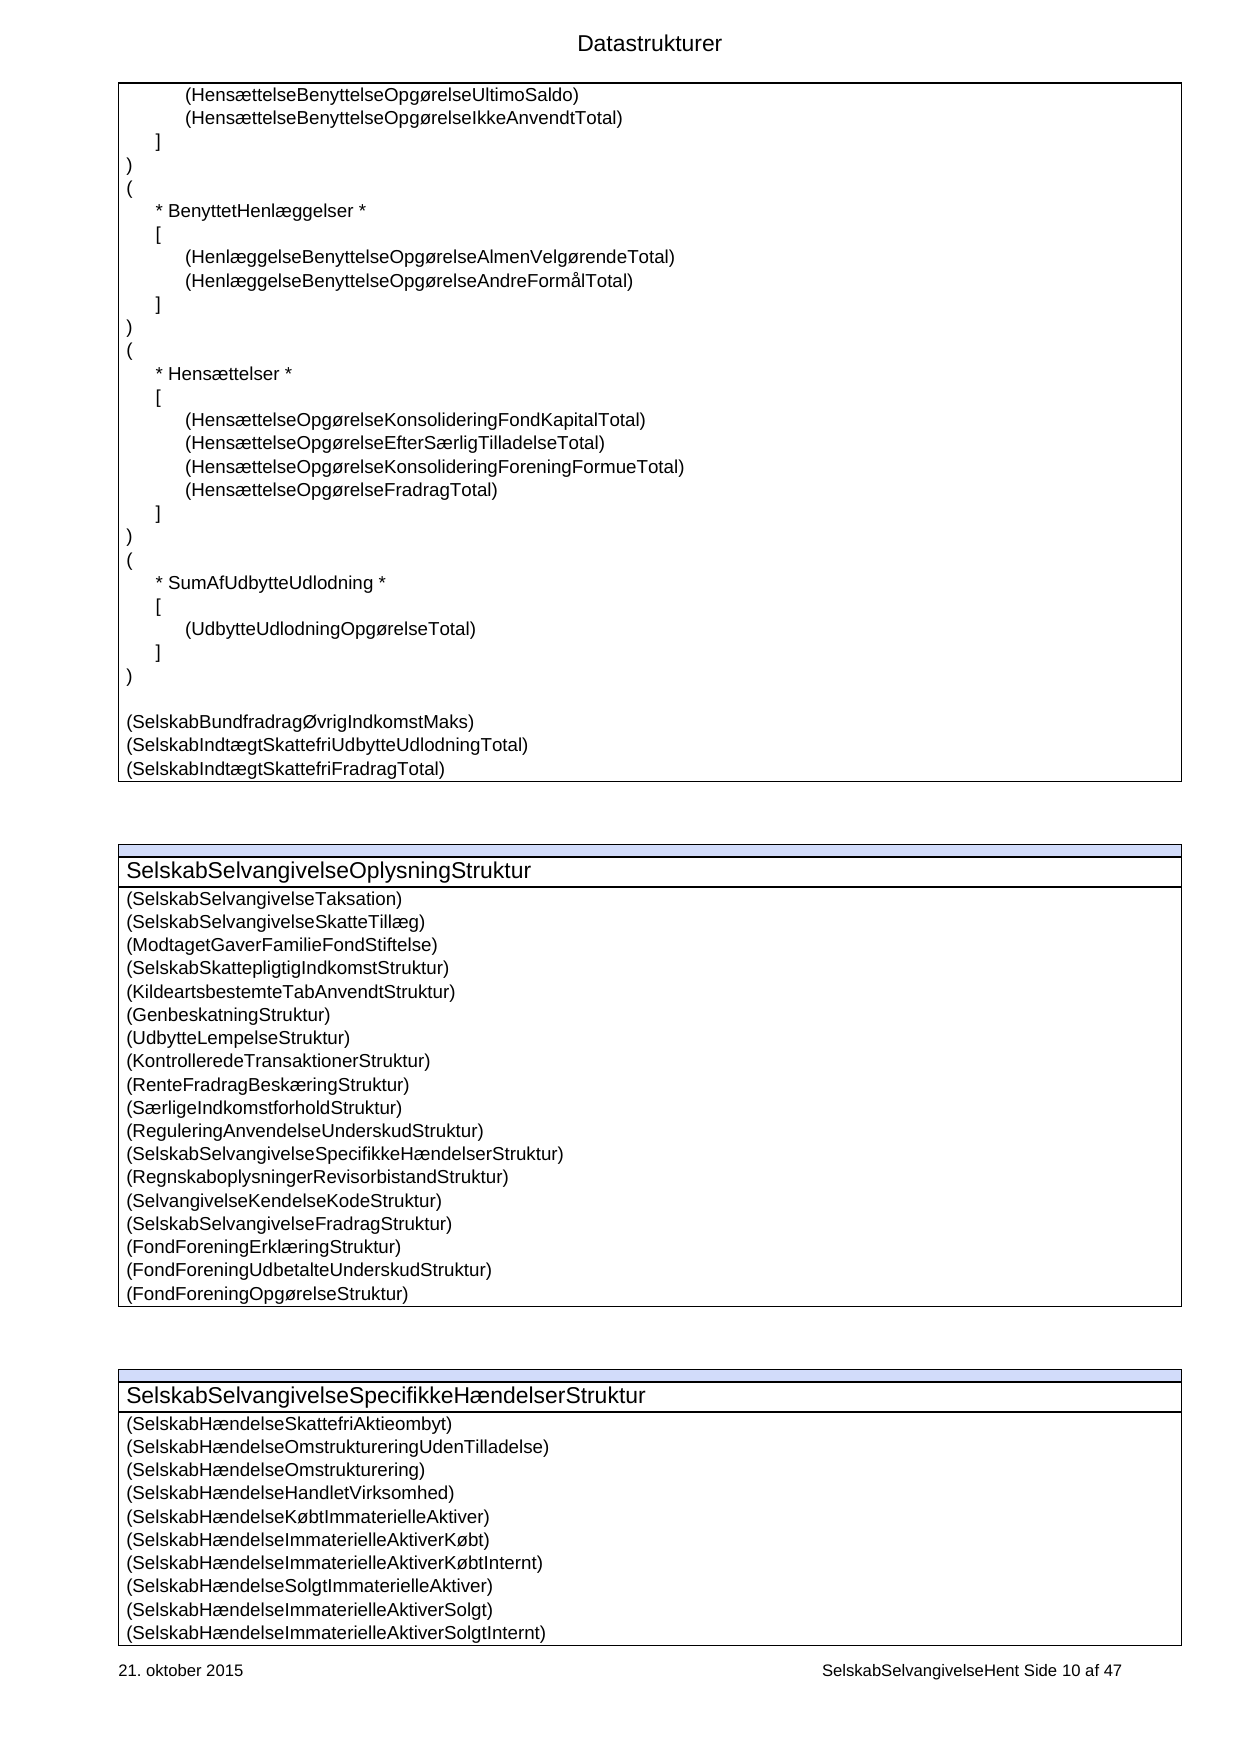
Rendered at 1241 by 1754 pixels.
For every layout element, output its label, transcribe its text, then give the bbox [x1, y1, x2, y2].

table_cell (SelskabSelvangivelseTaksation) (SelskabSelvangivelseSkatteTillæg) (ModtagetGaverFamilieFondStiftelse) (SelskabSkattepligtigIndkomstStruktur) (KildeartsbestemteTabAnvendtStruktur) (GenbeskatningStruktur) (UdbytteLempelseStruktur) (KontrolleredeTransaktionerStruktur) (RenteFradragBeskæringStruktur) (SærligeIndkomstforholdStruktur) (ReguleringAnvendelseUnderskudStruktur) (SelskabSelvangivelseSpecifikkeHændelserStruktur) (RegnskaboplysningerRevisorbistandStruktur) (SelvangivelseKendelseKodeStruktur) (SelskabSelvangivelseFradragStruktur) (FondForeningErklæringStruktur) (FondForeningUdbetalteUnderskudStruktur) (FondForeningOpgørelseStruktur) [119, 888, 1181, 1306]
table_cell SelskabSelvangivelseOplysningStruktur [119, 858, 1181, 886]
table_header [119, 1370, 1181, 1381]
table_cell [119, 84, 1181, 781]
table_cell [119, 1413, 1181, 1645]
table_header [119, 845, 1181, 856]
table_cell SelskabSelvangivelseSpecifikkeHændelserStruktur [119, 1383, 1181, 1411]
